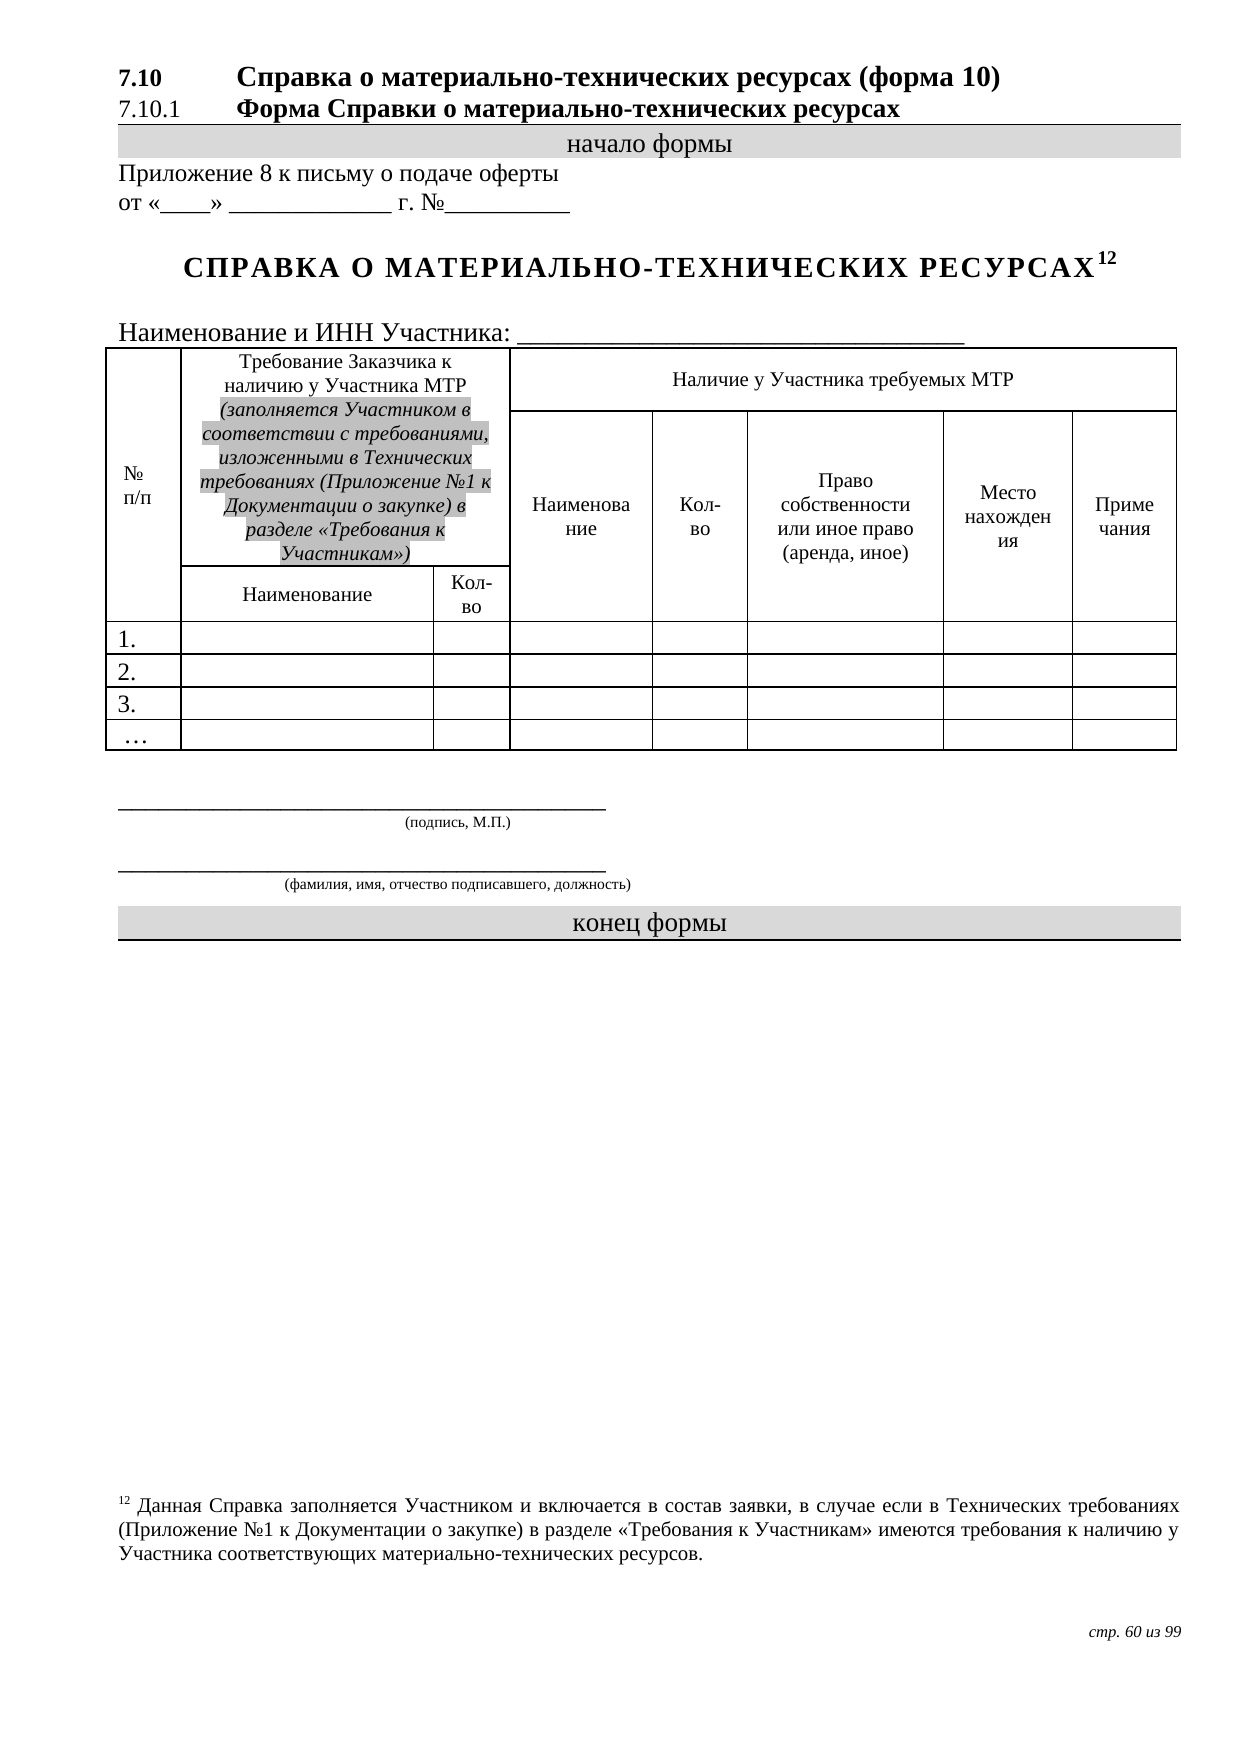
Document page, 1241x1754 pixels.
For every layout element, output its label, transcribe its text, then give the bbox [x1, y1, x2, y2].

table_cell [1073, 720, 1176, 749]
table_cell Место нахождения [944, 412, 1072, 621]
text Наименование и ИНН Участника: _________________________________ [118, 316, 1181, 347]
table_cell [1073, 688, 1176, 719]
table_cell [182, 622, 433, 653]
table_cell [748, 688, 943, 719]
text начало формы [118, 125, 1181, 158]
table_cell [511, 688, 652, 719]
table_cell [653, 622, 747, 653]
table_header Наличие у Участника требуемых МТР [511, 349, 1176, 410]
table_cell [182, 655, 433, 686]
table_cell [434, 655, 509, 686]
text Справка о материально-технических ресурсах [118, 247, 1181, 285]
table_cell Наименование [511, 412, 652, 621]
table_cell [511, 655, 652, 686]
table_cell Право собственности или иное право (аренда, иное) [748, 412, 943, 621]
table_cell [107, 655, 180, 686]
table_cell Кол-во [653, 412, 747, 621]
table_cell [748, 622, 943, 653]
text Форма Справки о материально-технических ресурсах [118, 93, 1181, 124]
table_cell [434, 720, 509, 749]
table_cell [511, 720, 652, 749]
table_cell [653, 655, 747, 686]
table_cell [944, 688, 1072, 719]
table_cell … [107, 720, 180, 749]
table_header № п/п [107, 349, 180, 621]
subtitle Справка о материально-технических ресурсах (форма 10) [118, 59, 1181, 93]
table_cell [182, 688, 433, 719]
table_cell [748, 655, 943, 686]
table_cell [944, 655, 1072, 686]
table_cell [653, 720, 747, 749]
text конец формы [118, 906, 1181, 939]
text ____________________________________ [118, 782, 1181, 813]
table_cell [944, 622, 1072, 653]
table_cell [182, 720, 433, 749]
table_cell [653, 688, 747, 719]
table_cell [1073, 622, 1176, 653]
table_cell [107, 622, 180, 653]
table_cell Кол-во [434, 567, 509, 621]
table_cell [434, 622, 509, 653]
table_header Требование Заказчика к наличию у Участника МТР (заполняется Участником в соответствии с требованиями, изложенными в Технических требованиях (Приложение №1 к Документации о закупке) в разделе «Требования к Участникам») [182, 349, 509, 565]
table_cell [434, 688, 509, 719]
table_cell [107, 688, 180, 719]
table_cell [511, 622, 652, 653]
table_cell Примечания [1073, 412, 1176, 621]
text Приложение 8 к письму о подаче оферты от «____» _____________ г. №__________ [118, 158, 1181, 216]
text (подпись, М.П.) [118, 813, 797, 844]
text ____________________________________ [118, 844, 1181, 875]
table_cell [748, 720, 943, 749]
table_cell [1073, 655, 1176, 686]
text (фамилия, имя, отчество подписавшего, должность) [118, 875, 797, 906]
table_cell [944, 720, 1072, 749]
table_cell Наименование [182, 567, 433, 621]
